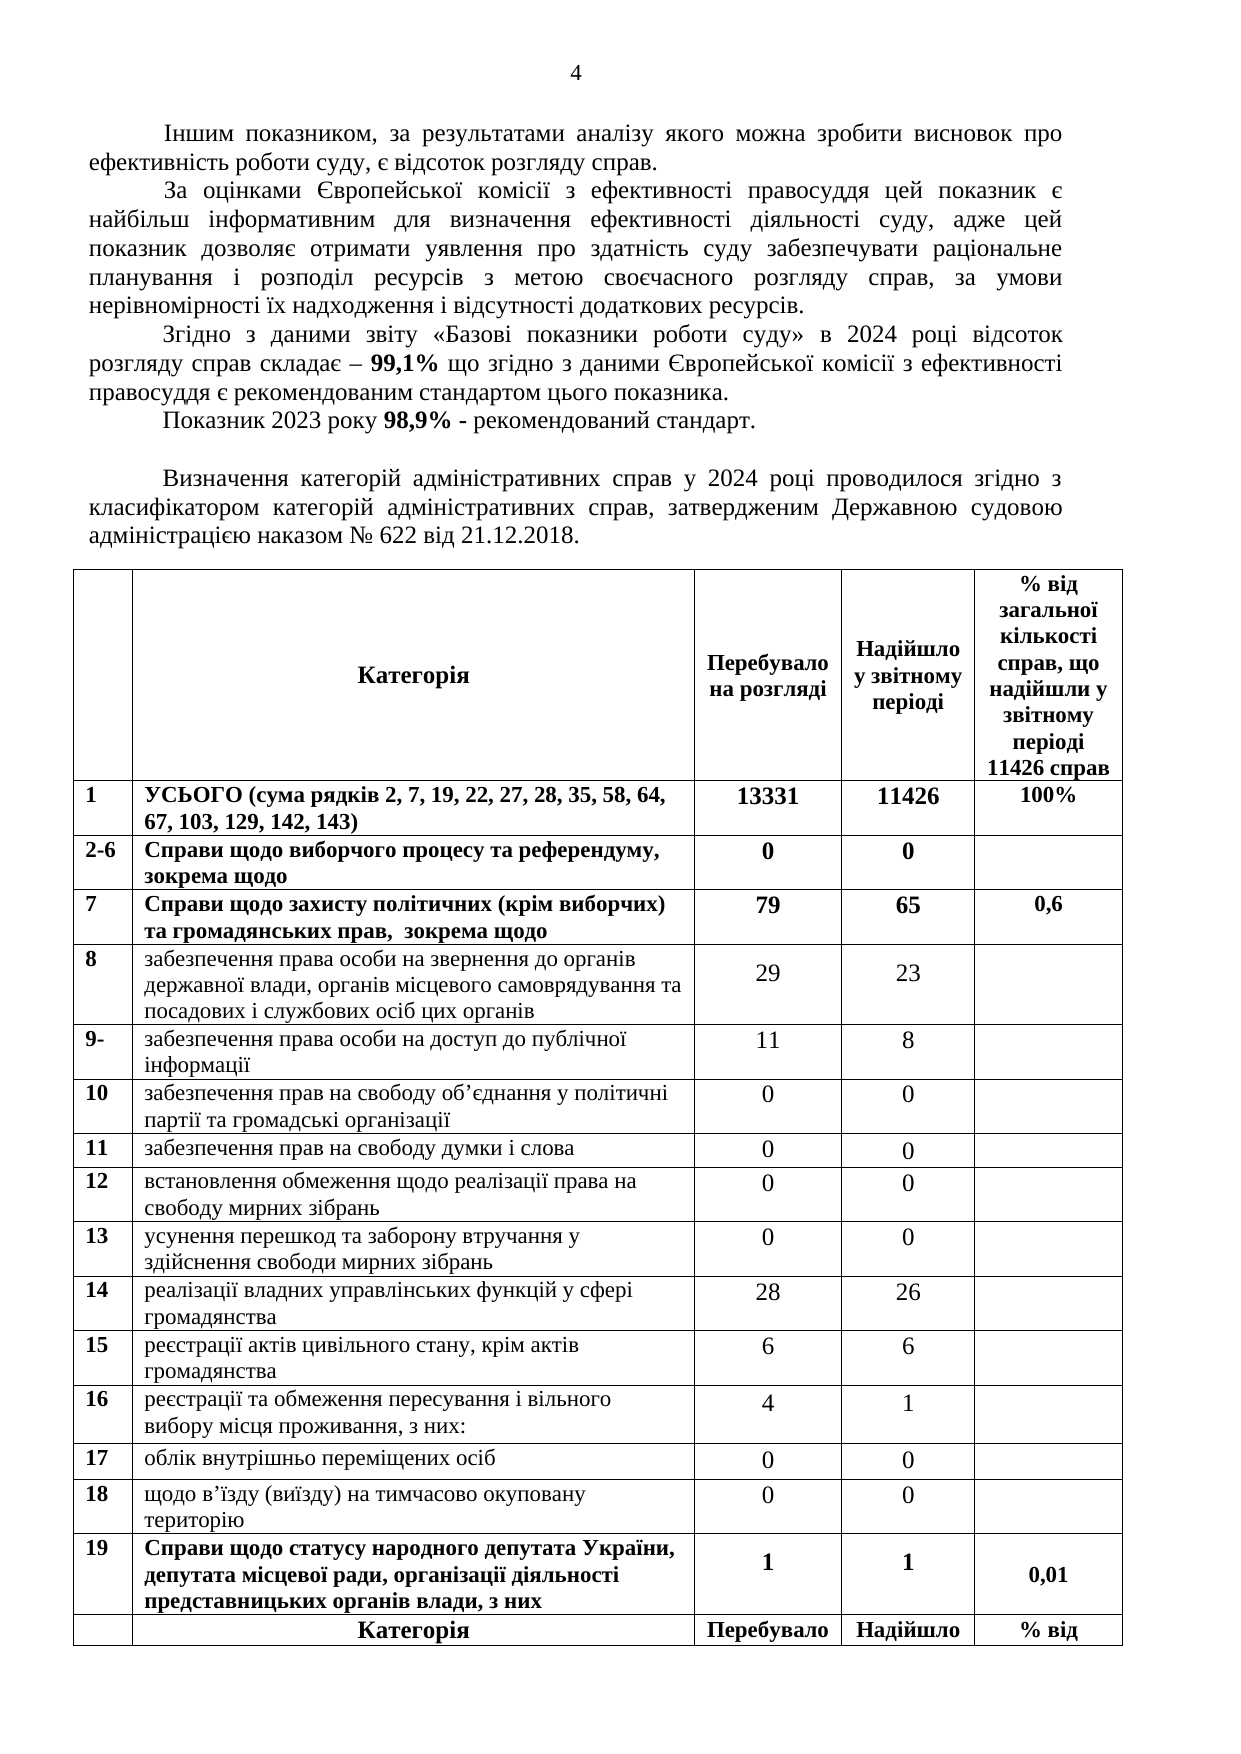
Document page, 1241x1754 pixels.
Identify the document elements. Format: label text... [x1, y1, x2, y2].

table_cell [975, 1277, 1122, 1330]
table_cell Перебувало на розгляді [695, 1615, 841, 1645]
table_cell 29 [695, 945, 841, 1024]
table_cell 0 [842, 1134, 974, 1167]
table_cell 0 [695, 836, 841, 889]
table_cell 13331 [695, 781, 841, 835]
table_cell 0 [695, 1444, 841, 1479]
table_cell 28 [695, 1277, 841, 1330]
table_cell реалізації владних управлінських функцій у сфері громадянства [133, 1277, 694, 1330]
table_cell [975, 1168, 1122, 1221]
table_cell 0,6 [975, 890, 1122, 944]
table_cell [975, 1222, 1122, 1276]
text За оцінками Європейської комісії з ефективності правосуддя цей показник є найбільш інформативним для визначення ефективності діяльності суду, адже цей показник дозволяє отримати уявлення про здатність суду забезпечувати раціональне планування і розподіл ресурсів з метою своєчасного розгляду справ, за умови нерівномірності їх надходження і відсутності додаткових ресурсів. [89, 176, 1063, 319]
table_cell 0 [842, 836, 974, 889]
table_cell 0 [842, 1168, 974, 1221]
table_cell 8 [74, 945, 132, 1024]
table_cell [975, 1025, 1122, 1078]
table_cell 0 [695, 1168, 841, 1221]
table_cell 7 [74, 890, 132, 944]
table_cell 1 [74, 781, 132, 835]
table_cell 1 [842, 1534, 974, 1613]
table_cell облік внутрішньо переміщених осіб [133, 1444, 694, 1479]
table_cell реєстрації та обмеження пересування і вільного вибору місця проживання, з них: [133, 1386, 694, 1443]
table_cell 0 [842, 1480, 974, 1533]
table_cell 8 [842, 1025, 974, 1078]
table_cell [975, 1386, 1122, 1443]
table_cell 6 [842, 1331, 974, 1384]
table_cell УСЬОГО (сума рядків 2, 7, 19, 22, 27, 28, 35, 58, 64, 67, 103, 129, 142, 143) [133, 781, 694, 835]
table_cell 0 [695, 1222, 841, 1276]
table_cell 15 [74, 1331, 132, 1384]
table_cell 23 [842, 945, 974, 1024]
table_cell [975, 1331, 1122, 1384]
table_header % від загальної кількості справ, що надійшли у звітному періоді 11426 справ [975, 570, 1122, 780]
table_cell [74, 1615, 132, 1645]
table_header Надійшло у звітному періоді [842, 570, 974, 780]
table_cell Справи щодо статусу народного депутата України, депутата місцевої ради, організації діяльності представницьких органів влади, з них [133, 1534, 694, 1613]
table_cell щодо в’їзду (виїзду) на тимчасово окуповану територію [133, 1480, 694, 1533]
table_cell 100% [975, 781, 1122, 835]
table_header Категорія [133, 570, 694, 780]
table_cell 11 [74, 1134, 132, 1167]
table_cell 1 [842, 1386, 974, 1443]
table_cell [975, 1444, 1122, 1479]
table_cell Справи щодо виборчого процесу та референдуму, зокрема щодо [133, 836, 694, 889]
text Згідно з даними звіту «Базові показники роботи суду» в 2024 році відсоток розгляду справ складає – 99,1% що згідно з даними Європейської комісії з ефективності правосуддя є рекомендованим стандартом цього показника. [89, 319, 1063, 406]
table_cell 0 [842, 1080, 974, 1133]
table_cell 0 [695, 1480, 841, 1533]
table_cell 0,01 [975, 1534, 1122, 1613]
table_header [74, 570, 132, 780]
table_cell 10 [74, 1080, 132, 1133]
table_cell 6 [695, 1331, 841, 1384]
table_cell 4 [695, 1386, 841, 1443]
table_cell 16 [74, 1386, 132, 1443]
table_cell 11 [695, 1025, 841, 1078]
text Показник 2023 року 98,9% - рекомендований стандарт. [89, 406, 1063, 434]
table_cell 18 [74, 1480, 132, 1533]
table_cell 14 [74, 1277, 132, 1330]
text Визначення категорій адміністративних справ у 2024 році проводилося згідно з класифікатором категорій адміністративних справ, затвердженим Державною судовою адміністрацією наказом № 622 від 21.12.2018. [89, 463, 1063, 549]
table_cell 11426 [842, 781, 974, 835]
table_cell [975, 1134, 1122, 1167]
table_cell [975, 1080, 1122, 1133]
table_cell забезпечення прав на свободу думки і слова [133, 1134, 694, 1167]
table_cell Надійшло у звітному періоді [842, 1615, 974, 1645]
table_cell реєстрації актів цивільного стану, крім актів громадянства [133, 1331, 694, 1384]
text Іншим показником, за результатами аналізу якого можна зробити висновок про ефективність роботи суду, є відсоток розгляду справ. [89, 118, 1063, 176]
table_cell [975, 1480, 1122, 1533]
table_cell 0 [695, 1080, 841, 1133]
table_cell 0 [842, 1444, 974, 1479]
table_cell 13 [74, 1222, 132, 1276]
table_cell 0 [695, 1134, 841, 1167]
table_cell 9- [74, 1025, 132, 1078]
table_cell 12 [74, 1168, 132, 1221]
table_cell [975, 945, 1122, 1024]
table_cell 0 [842, 1222, 974, 1276]
table_cell встановлення обмеження щодо реалізації права на свободу мирних зібрань [133, 1168, 694, 1221]
table_cell Справи щодо захисту політичних (крім виборчих) та громадянських прав, зокрема щодо [133, 890, 694, 944]
table_cell усунення перешкод та заборону втручання у здійснення свободи мирних зібрань [133, 1222, 694, 1276]
table_cell забезпечення права особи на звернення до органів державної влади, органів місцевого самоврядування та посадових і службових осіб цих органів [133, 945, 694, 1024]
table_cell 2-6 [74, 836, 132, 889]
table_cell 79 [695, 890, 841, 944]
table_cell 1 [695, 1534, 841, 1613]
table_cell 17 [74, 1444, 132, 1479]
table_cell Категорія [133, 1615, 694, 1645]
table_cell 65 [842, 890, 974, 944]
table_cell забезпечення прав на свободу об’єднання у політичні партії та громадські організації [133, 1080, 694, 1133]
table_header Перебувало на розгляді [695, 570, 841, 780]
table_cell [975, 836, 1122, 889]
table_cell 26 [842, 1277, 974, 1330]
table_cell забезпечення права особи на доступ до публічної інформації [133, 1025, 694, 1078]
table_cell 19 [74, 1534, 132, 1613]
